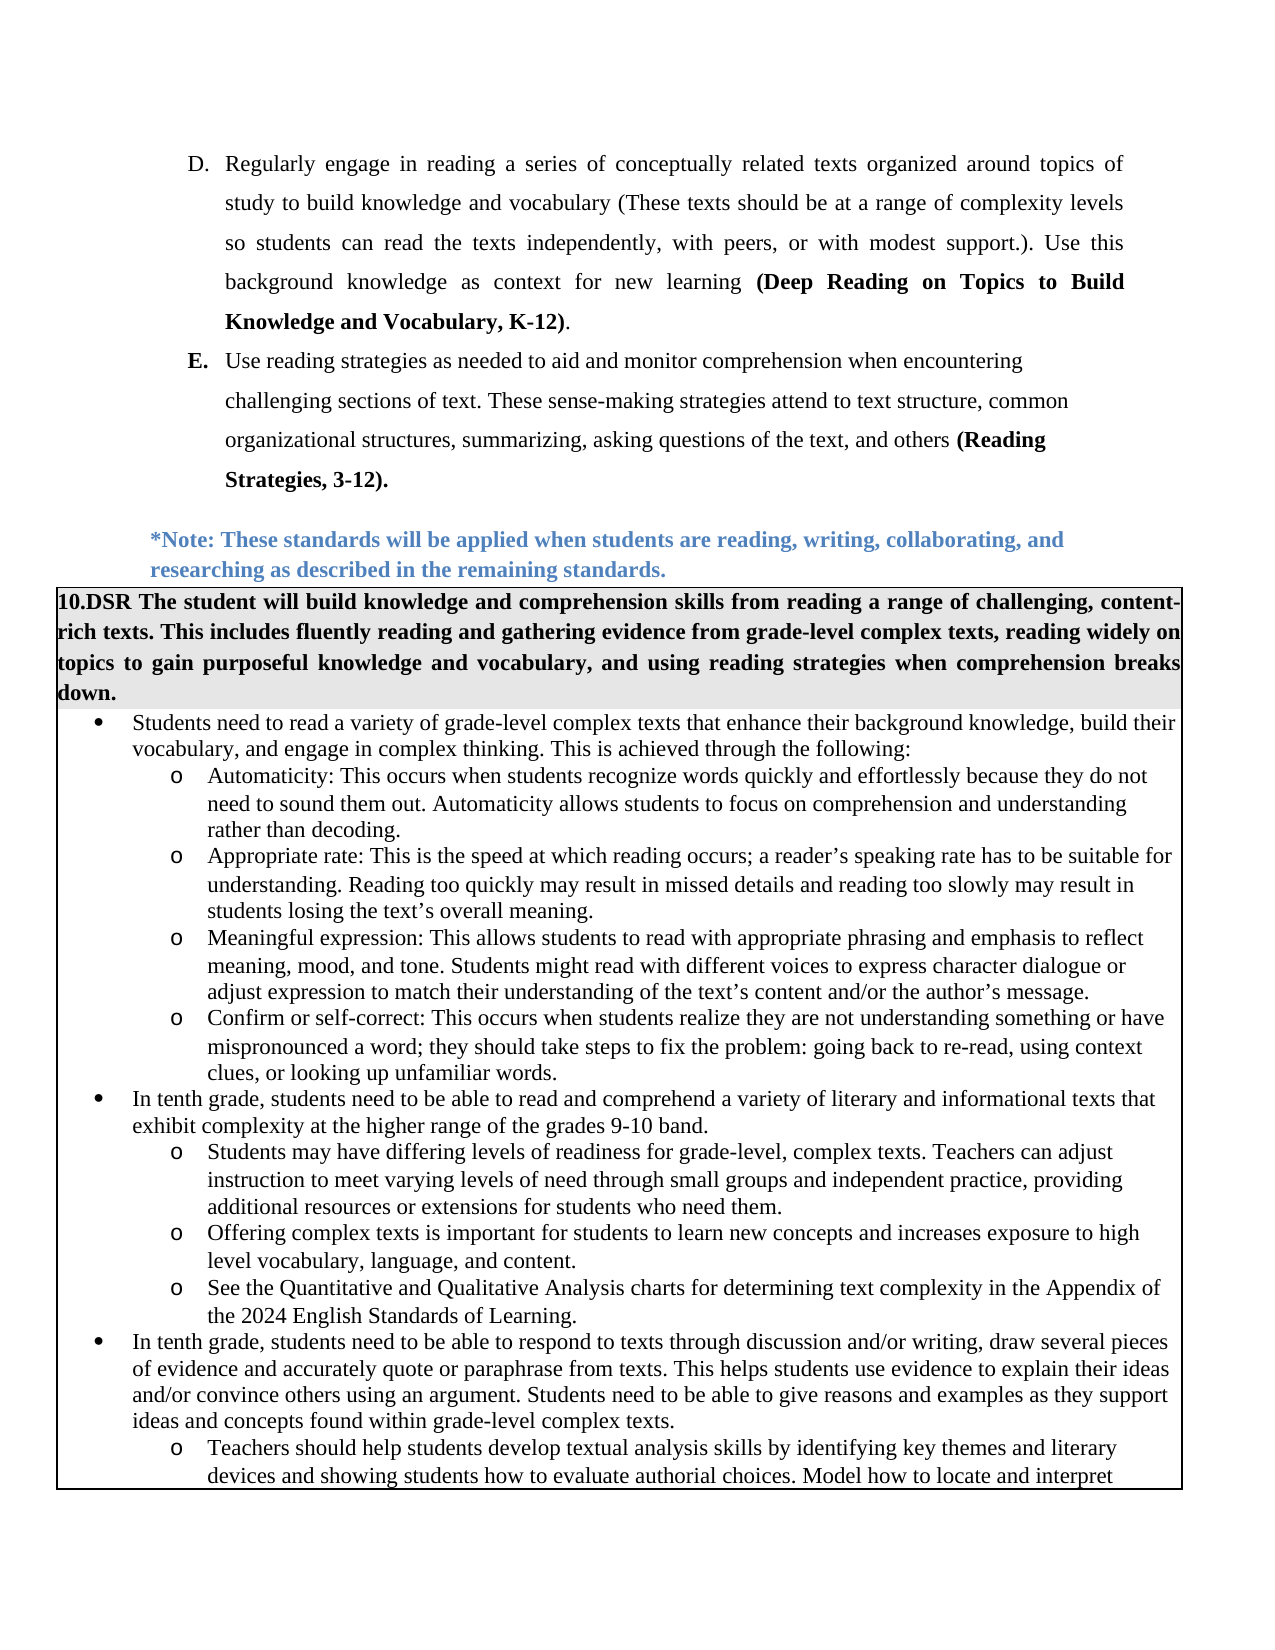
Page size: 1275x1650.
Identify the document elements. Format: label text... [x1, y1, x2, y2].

list Regularly engage in reading a series of conceptually related texts organized around topics of study to build knowledge and vocabulary (These texts should be at a range of complexity levels so students can read the texts independently, with peers, or with modest support.). Use this background knowledge as context for new learning (Deep Reading on Topics to Build Knowledge and Vocabulary, K-12). [187, 150, 1125, 334]
list Use reading strategies as needed to aid and monitor comprehension when encountering challenging sections of text. These sense-making strategies attend to text structure, common organizational structures, summarizing, asking questions of the text, and others (Reading Strategies, 3-12). [187, 347, 1125, 492]
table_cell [58, 709, 1181, 1488]
text *Note: These standards will be applied when students are reading, writing, collaborating, and researching as described in the remaining standards. [150, 526, 1125, 583]
table_header 10.DSR The student will build knowledge and comprehension skills from reading a range of challenging, content-rich texts. This includes fluently reading and gathering evidence from grade-level complex texts, reading widely on topics to gain purposeful knowledge and vocabulary, and using reading strategies when comprehension breaks down. [58, 588, 1181, 709]
